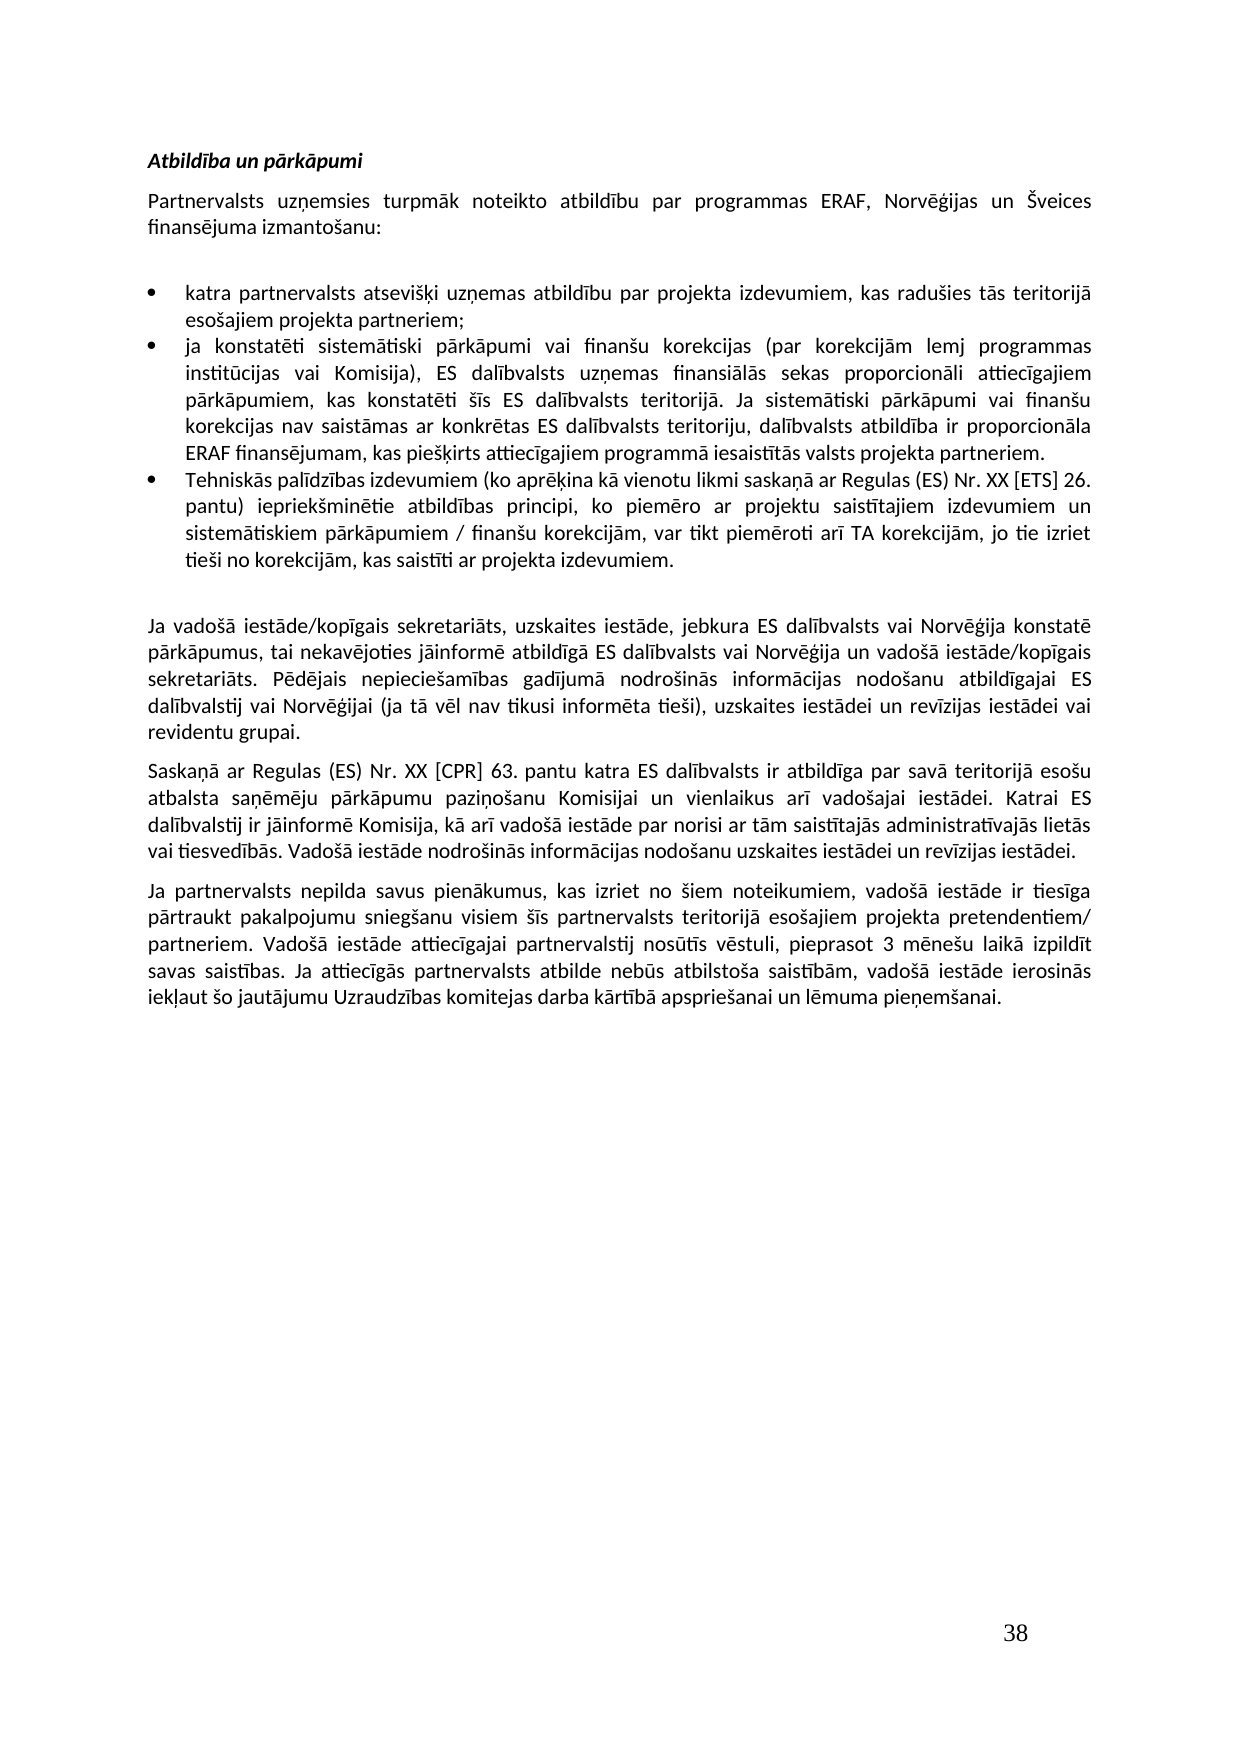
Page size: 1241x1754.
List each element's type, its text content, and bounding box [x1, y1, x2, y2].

list Tehniskās palīdzības izdevumiem (ko aprēķina kā vienotu likmi saskaņā ar Regulas (ES) Nr. XX [ETS] 26. pantu) iepriekšminētie atbildības principi, ko piemēro ar projektu saistītajiem izdevumiem un sistemātiskiem pārkāpumiem / finanšu korekcijām, var tikt piemēroti arī TA korekcijām, jo tie izriet tieši no korekcijām, kas saistīti ar projekta izdevumiem. [148, 466, 1092, 573]
text Ja partnervalsts nepilda savus pienākumus, kas izriet no šiem noteikumiem, vadošā iestāde ir tiesīga pārtraukt pakalpojumu sniegšanu visiem šīs partnervalsts teritorijā esošajiem projekta pretendentiem/ partneriem. Vadošā iestāde attiecīgajai partnervalstij nosūtīs vēstuli, pieprasot 3 mēnešu laikā izpildīt savas saistības. Ja attiecīgās partnervalsts atbilde nebūs atbilstoša saistībām, vadošā iestāde ierosinās iekļaut šo jautājumu Uzraudzības komitejas darba kārtībā apspriešanai un lēmuma pieņemšanai. [148, 877, 1092, 1010]
text Partnervalsts uzņemsies turpmāk noteikto atbildību par programmas ERAF, Norvēģijas un Šveices finansējuma izmantošanu: [148, 187, 1092, 240]
list katra partnervalsts atsevišķi uzņemas atbildību par projekta izdevumiem, kas radušies tās teritorijā esošajiem projekta partneriem; [148, 279, 1092, 333]
text Atbildība un pārkāpumi [148, 148, 1092, 174]
text Saskaņā ar Regulas (ES) Nr. XX [CPR] 63. pantu katra ES dalībvalsts ir atbildīga par savā teritorijā esošu atbalsta saņēmēju pārkāpumu paziņošanu Komisijai un vienlaikus arī vadošajai iestādei. Katrai ES dalībvalstij ir jāinformē Komisija, kā arī vadošā iestāde par norisi ar tām saistītajās administratīvajās lietās vai tiesvedībās. Vadošā iestāde nodrošinās informācijas nodošanu uzskaites iestādei un revīzijas iestādei. [148, 758, 1092, 864]
list ja konstatēti sistemātiski pārkāpumi vai finanšu korekcijas (par korekcijām lemj programmas institūcijas vai Komisija), ES dalībvalsts uzņemas finansiālās sekas proporcionāli attiecīgajiem pārkāpumiem, kas konstatēti šīs ES dalībvalsts teritorijā. Ja sistemātiski pārkāpumi vai finanšu korekcijas nav saistāmas ar konkrētas ES dalībvalsts teritoriju, dalībvalsts atbildība ir proporcionāla ERAF finansējumam, kas piešķirts attiecīgajiem programmā iesaistītās valsts projekta partneriem. [148, 333, 1092, 466]
text Ja vadošā iestāde/kopīgais sekretariāts, uzskaites iestāde, jebkura ES dalībvalsts vai Norvēģija konstatē pārkāpumus, tai nekavējoties jāinformē atbildīgā ES dalībvalsts vai Norvēģija un vadošā iestāde/kopīgais sekretariāts. Pēdējais nepieciešamības gadījumā nodrošinās informācijas nodošanu atbildīgajai ES dalībvalstij vai Norvēģijai (ja tā vēl nav tikusi informēta tieši), uzskaites iestādei un revīzijas iestādei vai revidentu grupai. [148, 612, 1092, 745]
